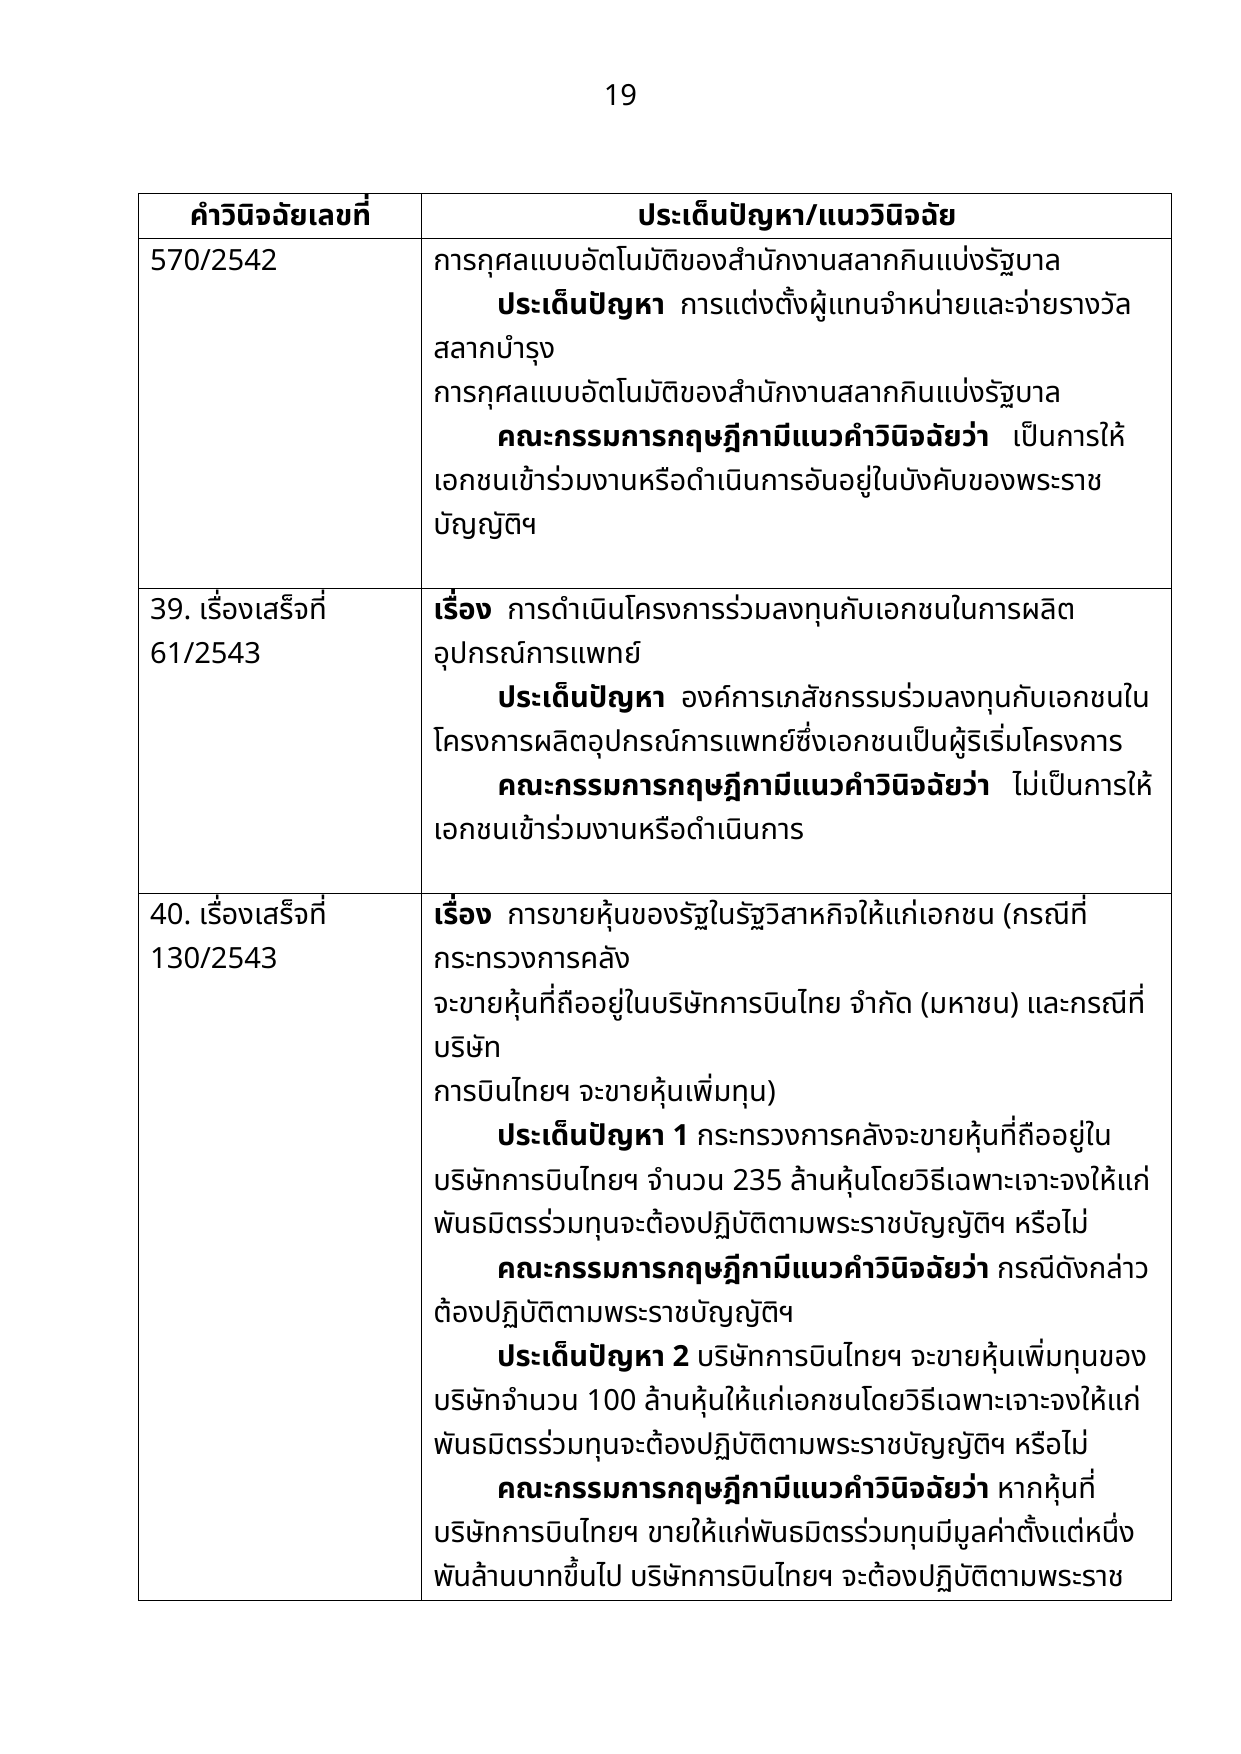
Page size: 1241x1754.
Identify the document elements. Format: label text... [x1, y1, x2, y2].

table_cell 40. เรื่องเสร็จที่ 130/2543 [139, 894, 421, 1600]
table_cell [422, 894, 1171, 1600]
table_header ประเด็นปัญหา/แนววินิจฉัย [422, 194, 1171, 238]
table_cell 39. เรื่องเสร็จที่ 61/2543 [139, 589, 421, 892]
table_header คำวินิจฉัยเลขที่ [139, 194, 421, 238]
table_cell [422, 239, 1171, 587]
table_cell 38. เรื่องเสร็จที่ 570/2542 [139, 239, 421, 587]
table_cell เรื่อง การดำเนินโครงการร่วมลงทุนกับเอกชนในการผลิตอุปกรณ์การแพทย์ ประเด็นปัญหา องค์การเภสัชกรรมร่วมลงทุนกับเอกชนในโครงการผลิตอุปกรณ์การแพทย์ซึ่งเอกชนเป็นผู้ริเริ่มโครงการ คณะกรรมการกฤษฎีกามีแนวคำวินิจฉัยว่า ไม่เป็นการให้เอกชนเข้าร่วมงานหรือดำเนินการ [422, 589, 1171, 892]
